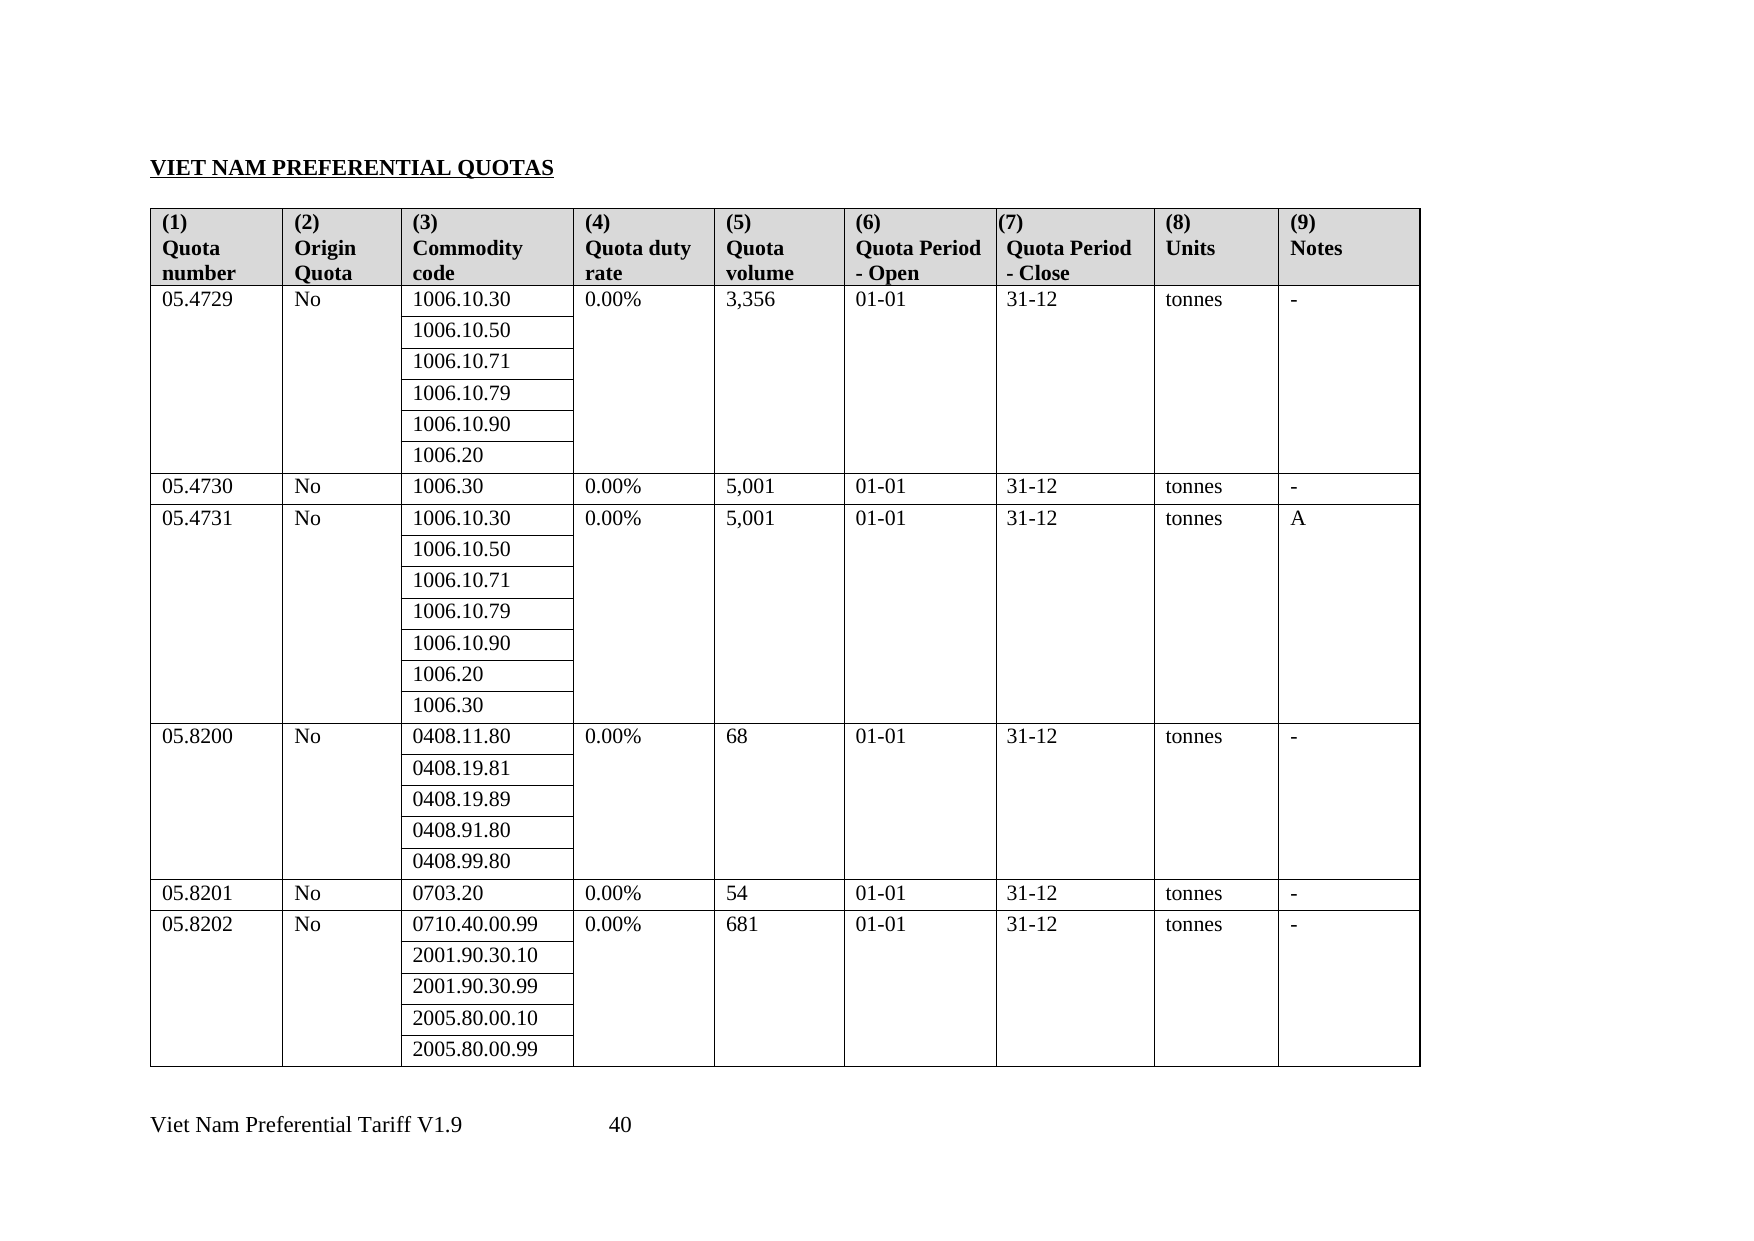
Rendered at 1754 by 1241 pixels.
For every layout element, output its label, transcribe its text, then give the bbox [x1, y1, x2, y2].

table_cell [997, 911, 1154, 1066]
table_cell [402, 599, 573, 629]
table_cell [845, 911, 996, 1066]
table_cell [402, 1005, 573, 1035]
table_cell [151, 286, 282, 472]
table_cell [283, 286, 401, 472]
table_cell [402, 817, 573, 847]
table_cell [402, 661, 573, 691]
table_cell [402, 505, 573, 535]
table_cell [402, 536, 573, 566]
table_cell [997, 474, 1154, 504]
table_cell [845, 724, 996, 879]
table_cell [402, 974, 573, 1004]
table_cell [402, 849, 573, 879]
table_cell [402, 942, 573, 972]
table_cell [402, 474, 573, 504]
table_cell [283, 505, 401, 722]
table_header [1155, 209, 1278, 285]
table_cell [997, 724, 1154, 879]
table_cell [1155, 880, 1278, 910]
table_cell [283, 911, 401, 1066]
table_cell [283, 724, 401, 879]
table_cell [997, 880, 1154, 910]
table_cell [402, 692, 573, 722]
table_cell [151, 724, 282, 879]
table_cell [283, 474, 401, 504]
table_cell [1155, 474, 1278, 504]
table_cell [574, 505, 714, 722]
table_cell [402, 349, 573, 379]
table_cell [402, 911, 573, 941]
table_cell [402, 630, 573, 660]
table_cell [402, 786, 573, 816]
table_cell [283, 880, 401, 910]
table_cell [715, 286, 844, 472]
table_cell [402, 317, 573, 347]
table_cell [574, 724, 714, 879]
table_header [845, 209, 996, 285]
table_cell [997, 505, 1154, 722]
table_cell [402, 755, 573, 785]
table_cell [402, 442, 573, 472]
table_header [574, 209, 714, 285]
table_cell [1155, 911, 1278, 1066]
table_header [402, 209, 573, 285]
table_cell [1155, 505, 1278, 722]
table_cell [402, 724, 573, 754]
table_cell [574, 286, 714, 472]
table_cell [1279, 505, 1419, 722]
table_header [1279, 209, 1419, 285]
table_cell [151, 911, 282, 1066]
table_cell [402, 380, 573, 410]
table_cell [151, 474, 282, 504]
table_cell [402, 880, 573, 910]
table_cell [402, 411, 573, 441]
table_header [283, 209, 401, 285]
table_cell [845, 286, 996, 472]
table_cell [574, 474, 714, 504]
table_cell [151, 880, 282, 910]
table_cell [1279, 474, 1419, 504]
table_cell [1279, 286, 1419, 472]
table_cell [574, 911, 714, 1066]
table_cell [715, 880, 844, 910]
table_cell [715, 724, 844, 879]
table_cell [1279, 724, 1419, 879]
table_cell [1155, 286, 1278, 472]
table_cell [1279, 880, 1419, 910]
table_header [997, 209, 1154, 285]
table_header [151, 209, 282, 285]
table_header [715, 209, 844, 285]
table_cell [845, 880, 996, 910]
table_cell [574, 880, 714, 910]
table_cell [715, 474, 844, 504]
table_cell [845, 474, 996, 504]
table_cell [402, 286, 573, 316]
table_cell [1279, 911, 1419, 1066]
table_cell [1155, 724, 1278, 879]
subtitle VIET NAM PREFERENTIAL QUOTAS [150, 154, 1604, 181]
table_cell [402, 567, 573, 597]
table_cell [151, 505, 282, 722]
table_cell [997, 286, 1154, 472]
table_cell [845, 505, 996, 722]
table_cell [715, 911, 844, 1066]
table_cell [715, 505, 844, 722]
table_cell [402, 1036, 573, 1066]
